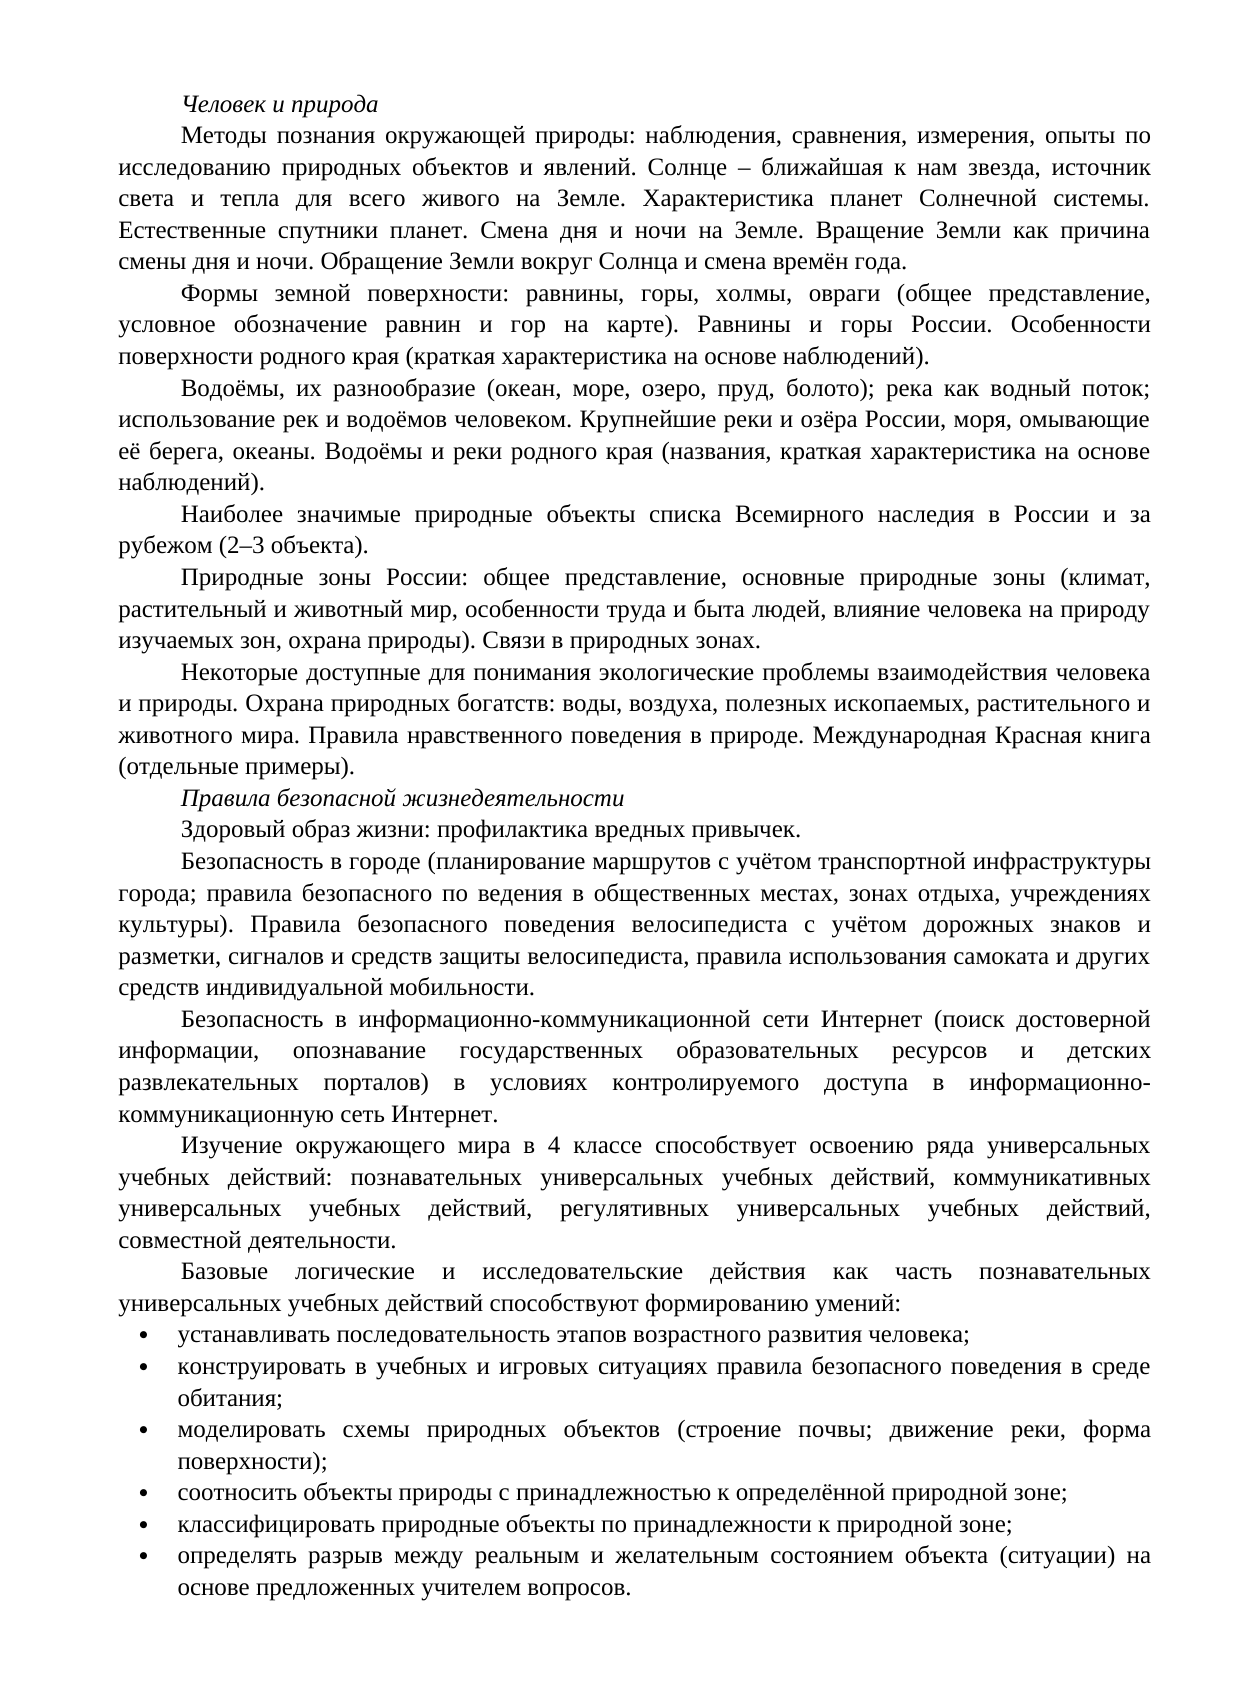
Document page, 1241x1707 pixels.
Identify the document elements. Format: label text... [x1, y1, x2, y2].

list соотносить объекты природы с принадлежностью к определённой природной зоне; [140, 1477, 1152, 1506]
text Человек и природа [118, 89, 1152, 117]
list классифицировать природные объекты по принадлежности к природной зоне; [140, 1509, 1152, 1538]
text Здоровый образ жизни: профилактика вредных привычек. [118, 814, 1152, 843]
text Базовые логические и исследовательские действия как часть познавательных универсальных учебных действий способствуют формированию умений: [118, 1256, 1152, 1317]
text Наиболее значимые природные объекты списка Всемирного наследия в России и за рубежом (2–3 объекта). [118, 499, 1152, 559]
text Формы земной поверхности: равнины, горы, холмы, овраги (общее представление, условное обозначение равнин и гор на карте). Равнины и горы России. Особенности поверхности родного края (краткая характеристика на основе наблюдений). [118, 278, 1152, 370]
text Природные зоны России: общее представление, основные природные зоны (климат, растительный и животный мир, особенности труда и быта людей, влияние человека на природу изучаемых зон, охрана природы). Связи в природных зонах. [118, 562, 1152, 654]
text Изучение окружающего мира в 4 классе способствует освоению ряда универсальных учебных действий: познавательных универсальных учебных действий, коммуникативных универсальных учебных действий, регулятивных универсальных учебных действий, совместной деятельности. [118, 1130, 1152, 1254]
text Методы познания окружающей природы: наблюдения, сравнения, измерения, опыты по исследованию природных объектов и явлений. Солнце – ближайшая к нам звезда, источник света и тепла для всего живого на Земле. Характеристика планет Солнечной системы. Естественные спутники планет. Смена дня и ночи на Земле. Вращение Земли как причина смены дня и ночи. Обращение Земли вокруг Солнца и смена времён года. [118, 120, 1152, 275]
text Водоёмы, их разнообразие (океан, море, озеро, пруд, болото); река как водный поток; использование рек и водоёмов человеком. Крупнейшие реки и озёра России, моря, омывающие её берега, океаны. Водоёмы и реки родного края (названия, краткая характеристика на основе наблюдений). [118, 373, 1152, 496]
list устанавливать последовательность этапов возрастного развития человека; [140, 1319, 1152, 1348]
text Безопасность в городе (планирование маршрутов с учётом транспортной инфраструктуры города; правила безопасного по ведения в общественных местах, зонах отдыха, учреждениях культуры). Правила безопасного поведения велосипедиста с учётом дорожных знаков и разметки, сигналов и средств защиты велосипедиста, правила использования самоката и других средств индивидуальной мобильности. [118, 846, 1152, 1001]
text Некоторые доступные для понимания экологические проблемы взаимодействия человека и природы. Охрана природных богатств: воды, воздуха, полезных ископаемых, растительного и животного мира. Правила нравственного поведения в природе. Международная Красная книга (отдельные примеры). [118, 657, 1152, 780]
list моделировать схемы природных объектов (строение почвы; движение реки, форма поверхности); [140, 1414, 1152, 1474]
text Безопасность в информационно-коммуникационной сети Интернет (поиск достоверной информации, опознавание государственных образовательных ресурсов и детских развлекательных порталов) в условиях контролируемого доступа в информационно-коммуникационную сеть Интернет. [118, 1004, 1152, 1127]
text Правила безопасной жизнедеятельности [118, 783, 1152, 812]
list конструировать в учебных и игровых ситуациях правила безопасного поведения в среде обитания; [140, 1351, 1152, 1411]
list определять разрыв между реальным и желательным состоянием объекта (ситуации) на основе предложенных учителем вопросов. [140, 1541, 1152, 1601]
